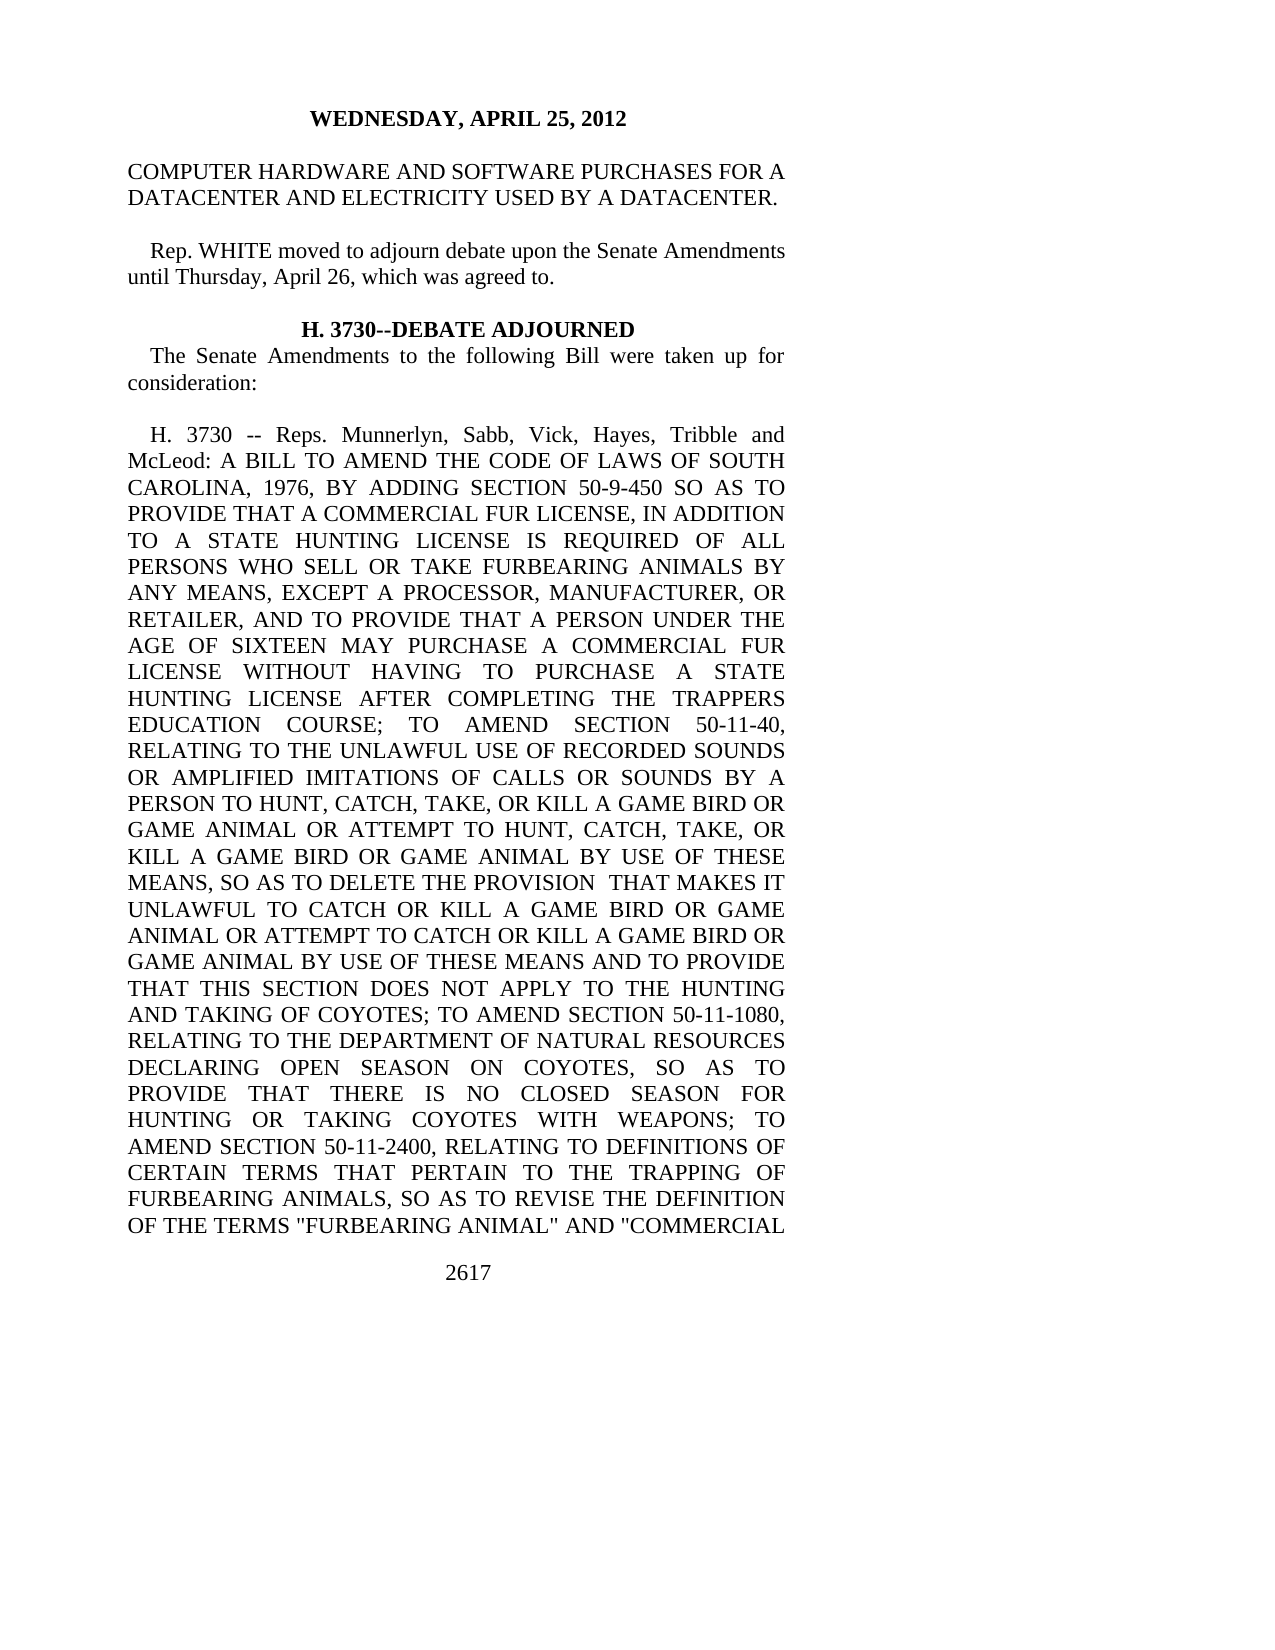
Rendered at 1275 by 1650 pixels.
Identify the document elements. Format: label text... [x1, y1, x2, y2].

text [127, 158, 786, 210]
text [127, 421, 786, 1238]
text Rep. WHITE moved to adjourn debate upon the Senate Amendments until Thursday, April 26, which was agreed to. [127, 237, 786, 289]
text H. 3730--DEBATE ADJOURNED [127, 316, 786, 342]
text The Senate Amendments to the following Bill were taken up for consideration: [127, 342, 786, 395]
